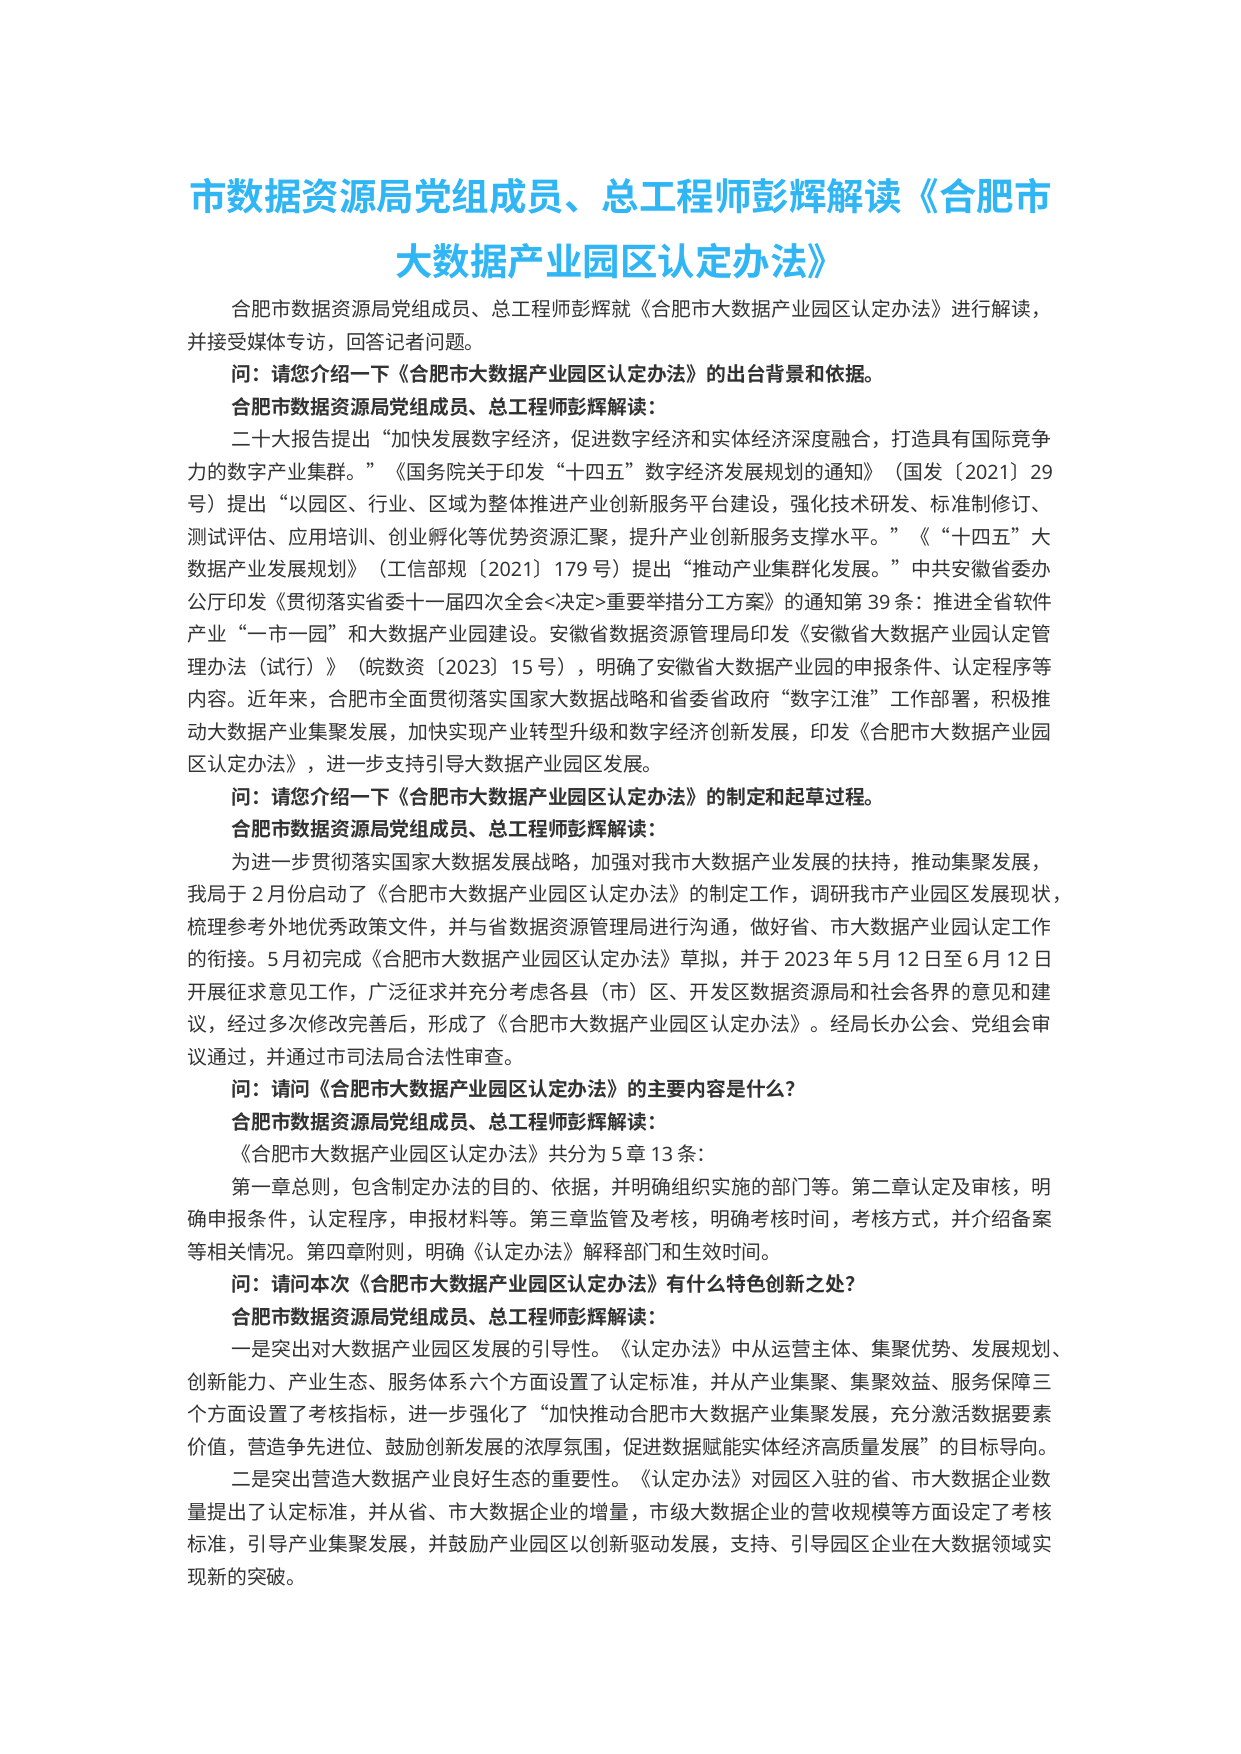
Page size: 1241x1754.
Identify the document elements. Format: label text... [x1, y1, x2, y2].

text 问：请问《合肥市大数据产业园区认定办法》的主要内容是什么？ [187, 1072, 1053, 1104]
text 一是突出对大数据产业园区发展的引导性。《认定办法》中从运营主体、集聚优势、发展规划、创新能力、产业生态、服务体系六个方面设置了认定标准，并从产业集聚、集聚效益、服务保障三个方面设置了考核指标，进一步强化了“加快推动合肥市大数据产业集聚发展，充分激活数据要素价值，营造争先进位、鼓励创新发展的浓厚氛围，促进数据赋能实体经济高质量发展”的目标导向。 [187, 1332, 1053, 1462]
text 合肥市数据资源局党组成员、总工程师彭辉解读： [187, 1104, 1053, 1137]
text 为进一步贯彻落实国家大数据发展战略，加强对我市大数据产业发展的扶持，推动集聚发展，我局于2月份启动了《合肥市大数据产业园区认定办法》的制定工作，调研我市产业园区发展现状，梳理参考外地优秀政策文件，并与省数据资源管理局进行沟通，做好省、市大数据产业园认定工作的衔接。5月初完成《合肥市大数据产业园区认定办法》草拟，并于2023年5月12日至6月12日开展征求意见工作，广泛征求并充分考虑各县（市）区、开发区数据资源局和社会各界的意见和建议，经过多次修改完善后，形成了《合肥市大数据产业园区认定办法》。经局长办公会、党组会审议通过，并通过市司法局合法性审查。 [187, 844, 1053, 1072]
subtitle 市数据资源局党组成员、总工程师彭辉解读《合肥市大数据产业园区认定办法》 [187, 162, 1053, 292]
text 二是突出营造大数据产业良好生态的重要性。《认定办法》对园区入驻的省、市大数据企业数量提出了认定标准，并从省、市大数据企业的增量，市级大数据企业的营收规模等方面设定了考核标准，引导产业集聚发展，并鼓励产业园区以创新驱动发展，支持、引导园区企业在大数据领域实现新的突破。 [187, 1462, 1053, 1592]
text 第一章总则，包含制定办法的目的、依据，并明确组织实施的部门等。第二章认定及审核，明确申报条件，认定程序，申报材料等。第三章监管及考核，明确考核时间，考核方式，并介绍备案等相关情况。第四章附则，明确《认定办法》解释部门和生效时间。 [187, 1169, 1053, 1267]
text 《合肥市大数据产业园区认定办法》共分为5章13条： [187, 1137, 1053, 1169]
text 合肥市数据资源局党组成员、总工程师彭辉解读： [187, 1299, 1053, 1332]
text 合肥市数据资源局党组成员、总工程师彭辉解读： [187, 389, 1053, 422]
text 问：请您介绍一下《合肥市大数据产业园区认定办法》的出台背景和依据。 [187, 357, 1053, 389]
text 问：请问本次《合肥市大数据产业园区认定办法》有什么特色创新之处？ [187, 1267, 1053, 1299]
text 合肥市数据资源局党组成员、总工程师彭辉解读： [187, 812, 1053, 844]
text 问：请您介绍一下《合肥市大数据产业园区认定办法》的制定和起草过程。 [187, 779, 1053, 812]
text 合肥市数据资源局党组成员、总工程师彭辉就《合肥市大数据产业园区认定办法》进行解读，并接受媒体专访，回答记者问题。 [187, 292, 1053, 357]
text 二十大报告提出“加快发展数字经济，促进数字经济和实体经济深度融合，打造具有国际竞争力的数字产业集群。”《国务院关于印发“十四五”数字经济发展规划的通知》（国发〔2021〕29号）提出“以园区、行业、区域为整体推进产业创新服务平台建设，强化技术研发、标准制修订、测试评估、应用培训、创业孵化等优势资源汇聚，提升产业创新服务支撑水平。”《“十四五”大数据产业发展规划》（工信部规〔2021〕179号）提出“推动产业集群化发展。”中共安徽省委办公厅印发《贯彻落实省委十一届四次全会<决定>重要举措分工方案》的通知第39条：推进全省软件产业“一市一园”和大数据产业园建设。安徽省数据资源管理局印发《安徽省大数据产业园认定管理办法（试行）》（皖数资〔2023〕15号），明确了安徽省大数据产业园的申报条件、认定程序等内容。近年来，合肥市全面贯彻落实国家大数据战略和省委省政府“数字江淮”工作部署，积极推动大数据产业集聚发展，加快实现产业转型升级和数字经济创新发展，印发《合肥市大数据产业园区认定办法》，进一步支持引导大数据产业园区发展。 [187, 422, 1053, 779]
